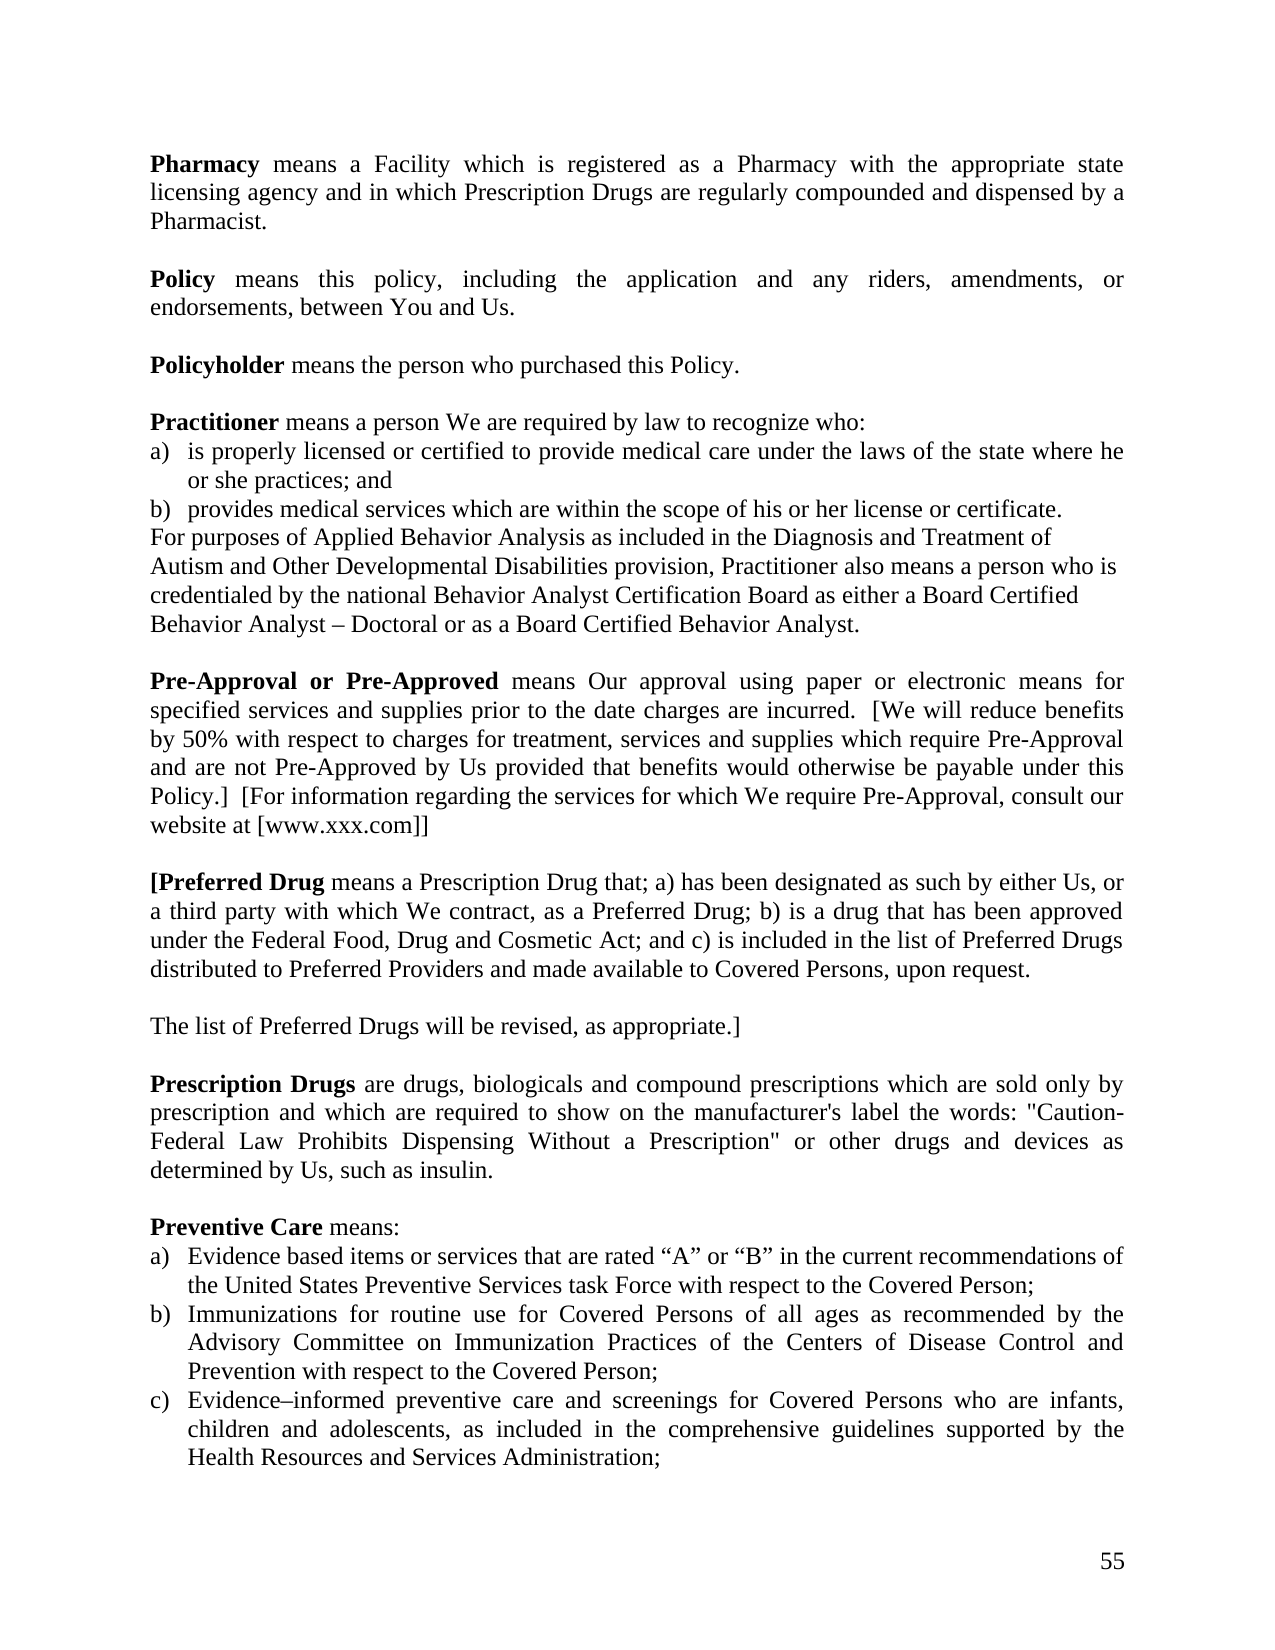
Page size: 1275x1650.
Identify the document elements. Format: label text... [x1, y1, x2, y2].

text Policyholder means the person who purchased this Policy. [150, 350, 1125, 379]
list Evidence based items or services that are rated “A” or “B” in the current recommendations of the United States Preventive Services task Force with respect to the Covered Person; [150, 1241, 1125, 1299]
text Policy means this policy, including the application and any riders, amendments, or endorsements, between You and Us. [150, 264, 1125, 321]
text [Preferred Drug means a Prescription Drug that; a) has been designated as such by either Us, or a third party with which We contract, as a Preferred Drug; b) is a drug that has been approved under the Federal Food, Drug and Cosmetic Act; and c) is included in the list of Preferred Drugs distributed to Preferred Providers and made available to Covered Persons, upon request. [150, 867, 1125, 982]
list Immunizations for routine use for Covered Persons of all ages as recommended by the Advisory Committee on Immunization Practices of the Centers of Disease Control and Prevention with respect to the Covered Person; [150, 1299, 1125, 1385]
text Practitioner means a person We are required by law to recognize who: [150, 407, 1125, 436]
text Preventive Care means: [150, 1212, 1125, 1241]
text For purposes of Applied Behavior Analysis as included in the Diagnosis and Treatment of Autism and Other Developmental Disabilities provision, Practitioner also means a person who is credentialed by the national Behavior Analyst Certification Board as either a Board Certified Behavior Analyst – Doctoral or as a Board Certified Behavior Analyst. [150, 522, 1125, 637]
text Pre-Approval or Pre-Approved means Our approval using paper or electronic means for specified services and supplies prior to the date charges are incurred. [We will reduce benefits by 50% with respect to charges for treatment, services and supplies which require Pre-Approval and are not Pre-Approved by Us provided that benefits would otherwise be payable under this Policy.] [For information regarding the services for which We require Pre-Approval, consult our website at [www.xxx.com]] [150, 666, 1125, 839]
list Evidence–informed preventive care and screenings for Covered Persons who are infants, children and adolescents, as included in the comprehensive guidelines supported by the Health Resources and Services Administration; [150, 1385, 1125, 1471]
text The list of Preferred Drugs will be revised, as appropriate.] [150, 1011, 1125, 1040]
text Pharmacy means a Facility which is registered as a Pharmacy with the appropriate state licensing agency and in which Prescription Drugs are regularly compounded and dispensed by a Pharmacist. [150, 149, 1125, 235]
text Prescription Drugs are drugs, biologicals and compound prescriptions which are sold only by prescription and which are required to show on the manufacturer's label the words: "Caution-Federal Law Prohibits Dispensing Without a Prescription" or other drugs and devices as determined by Us, such as insulin. [150, 1069, 1125, 1184]
list provides medical services which are within the scope of his or her license or certificate. [150, 494, 1125, 522]
list is properly licensed or certified to provide medical care under the laws of the state where he or she practices; and [150, 436, 1125, 494]
